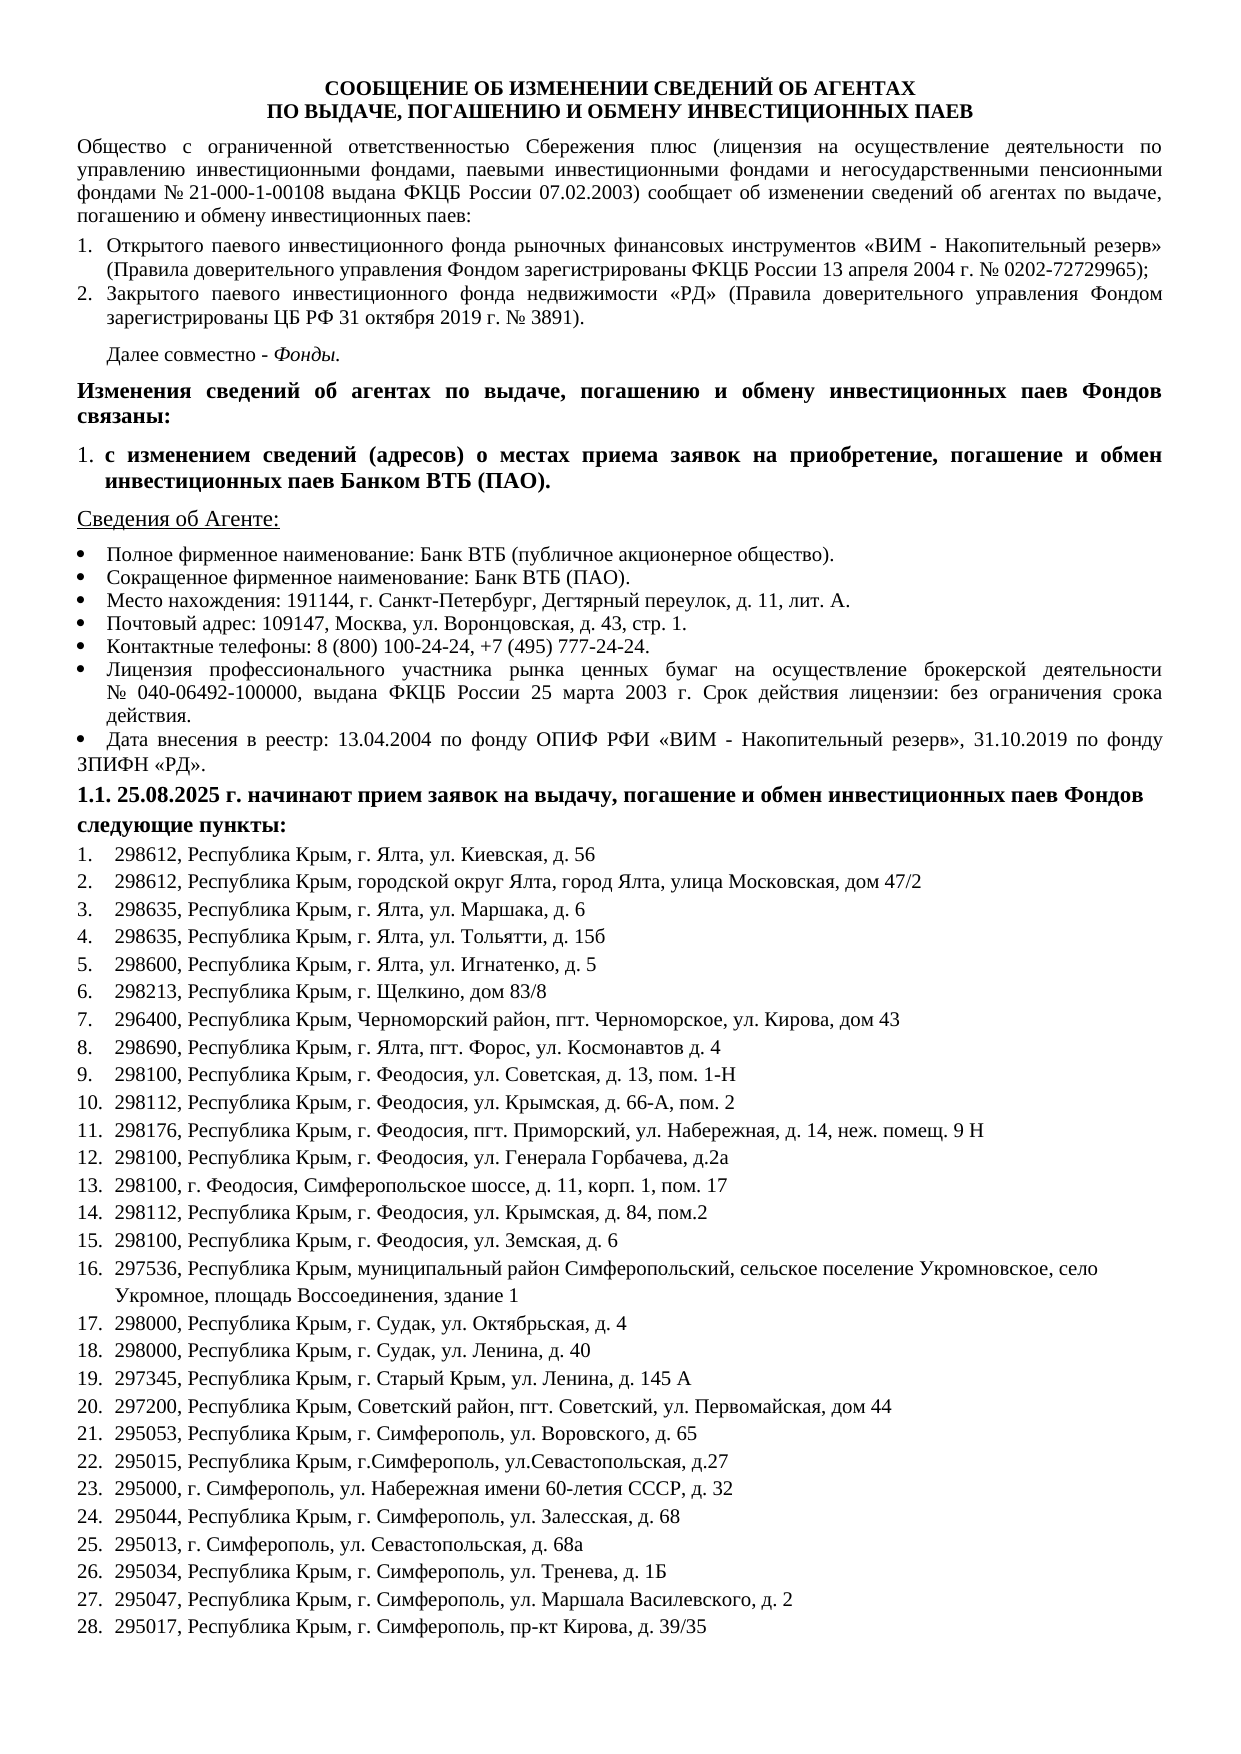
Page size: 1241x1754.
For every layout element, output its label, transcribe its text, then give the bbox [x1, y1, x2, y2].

list 298100, Республика Крым, г. Феодосия, ул. Земская, д. 6 [77, 1228, 1163, 1252]
list с изменением сведений (адресов) о местах приема заявок на приобретение, погашение и обмен инвестиционных паев Банком ВТБ (ПАО). [77, 441, 1163, 493]
list Сокращенное фирменное наименование: Банк ВТБ (ПАО). [77, 566, 1163, 589]
list 298690, Республика Крым, г. Ялта, пгт. Форос, ул. Космонавтов д. 4 [77, 1035, 1163, 1059]
list Дата внесения в реестр: 13.04.2004 по фонду ОПИФ РФИ «ВИМ - Накопительный резерв», 31.10.2019 по фонду ЗПИФН «РД». [77, 727, 1163, 777]
list 295013, г. Симферополь, ул. Севастопольская, д. 68а [77, 1532, 1163, 1556]
list Закрытого паевого инвестиционного фонда недвижимости «РД» (Правила доверительного управления Фондом зарегистрированы ЦБ РФ 31 октября 2019 г. № 3891). [77, 281, 1163, 329]
list 298635, Республика Крым, г. Ялта, ул. Тольятти, д. 15б [77, 924, 1163, 948]
list 298612, Республика Крым, г. Ялта, ул. Киевская, д. 56 [77, 841, 1163, 866]
list 295044, Республика Крым, г. Симферополь, ул. Залесская, д. 68 [77, 1504, 1163, 1528]
list 297200, Республика Крым, Советский район, пгт. Советский, ул. Первомайская, дом 44 [77, 1393, 1163, 1418]
list 295017, Республика Крым, г. Симферополь, пр-кт Кирова, д. 39/35 [77, 1614, 1163, 1638]
list Полное фирменное наименование: Банк ВТБ (публичное акционерное общество). [77, 543, 1163, 566]
list 298612, Республика Крым, городской округ Ялта, город Ялта, улица Московская, дом 47/2 [77, 869, 1163, 893]
list 296400, Республика Крым, Черноморский район, пгт. Черноморское, ул. Кирова, дом 43 [77, 1007, 1163, 1031]
list 298600, Республика Крым, г. Ялта, ул. Игнатенко, д. 5 [77, 952, 1163, 976]
list 298100, Республика Крым, г. Феодосия, ул. Советская, д. 13, пом. 1-Н [77, 1062, 1163, 1086]
list 298112, Республика Крым, г. Феодосия, ул. Крымская, д. 66-А, пом. 2 [77, 1090, 1163, 1114]
text ПО ВЫДАЧЕ, ПОГАШЕНИЮ И ОБМЕНУ ИНВЕСТИЦИОННЫХ ПАЕВ [77, 100, 1163, 123]
text Сведения об Агенте: [77, 506, 1163, 531]
list 298000, Республика Крым, г. Судак, ул. Октябрьская, д. 4 [77, 1311, 1163, 1335]
text Далее совместно - Фонды. [106, 342, 1163, 366]
subtitle г. начинают прием заявок на выдачу, погашение и обмен инвестиционных паев Фондов следующие пункты: [77, 781, 1163, 838]
list 295000, г. Симферополь, ул. Набережная имени 60-летия СССР, д. 32 [77, 1476, 1163, 1500]
text Изменения сведений об агентах по выдаче, погашению и обмену инвестиционных паев Фондов связаны: [77, 378, 1163, 428]
list 298213, Республика Крым, г. Щелкино, дом 83/8 [77, 979, 1163, 1003]
text Общество с ограниченной ответственностью Сбережения плюс (лицензия на осуществление деятельности по управлению инвестиционными фондами, паевыми инвестиционными фондами и негосударственными пенсионными фондами № 21-000-1-00108 выдана ФКЦБ России 07.02.2003) сообщает об изменении сведений об агентах по выдаче, погашению и обмену инвестиционных паев: [77, 135, 1163, 227]
list 295047, Республика Крым, г. Симферополь, ул. Маршала Василевского, д. 2 [77, 1587, 1163, 1611]
text СООБЩЕНИЕ ОБ ИЗМЕНЕНИИ СВЕДЕНИЙ ОБ АГЕНТАХ [77, 77, 1163, 100]
list 295053, Республика Крым, г. Симферополь, ул. Воровского, д. 65 [77, 1421, 1163, 1445]
list 298000, Республика Крым, г. Судак, ул. Ленина, д. 40 [77, 1338, 1163, 1362]
list 295015, Республика Крым, г.Симферополь, ул.Севастопольская, д.27 [77, 1449, 1163, 1473]
list 297345, Республика Крым, г. Старый Крым, ул. Ленина, д. 145 А [77, 1366, 1163, 1390]
list Почтовый адрес: 109147, Москва, ул. Воронцовская, д. 43, стр. 1. [77, 612, 1163, 635]
list Лицензия профессионального участника рынка ценных бумаг на осуществление брокерской деятельности № 040-06492-100000, выдана ФКЦБ России 25 марта 2003 г. Срок действия лицензии: без ограничения срока действия. [77, 658, 1163, 727]
list Место нахождения: 191144, г. Санкт-Петербург, Дегтярный переулок, д. 11, лит. А. [77, 589, 1163, 612]
list 297536, Республика Крым, муниципальный район Симферопольский, сельское поселение Укромновское, село Укромное, площадь Воссоединения, здание 1 [77, 1256, 1163, 1307]
list Открытого паевого инвестиционного фонда рыночных финансовых инструментов «ВИМ - Накопительный резерв» (Правила доверительного управления Фондом зарегистрированы ФКЦБ России 13 апреля 2004 г. № 0202-72729965); [77, 233, 1163, 281]
list 298100, г. Феодосия, Симферопольское шоссе, д. 11, корп. 1, пом. 17 [77, 1173, 1163, 1197]
list Контактные телефоны: 8 (800) 100-24-24, +7 (495) 777-24-24. [77, 635, 1163, 658]
list 298112, Республика Крым, г. Феодосия, ул. Крымская, д. 84, пом.2 [77, 1200, 1163, 1224]
list 298100, Республика Крым, г. Феодосия, ул. Генерала Горбачева, д.2а [77, 1145, 1163, 1169]
list 298635, Республика Крым, г. Ялта, ул. Маршака, д. 6 [77, 897, 1163, 921]
list 295034, Республика Крым, г. Симферополь, ул. Тренева, д. 1Б [77, 1559, 1163, 1583]
list 298176, Республика Крым, г. Феодосия, пгт. Приморский, ул. Набережная, д. 14, неж. помещ. 9 Н [77, 1117, 1163, 1142]
